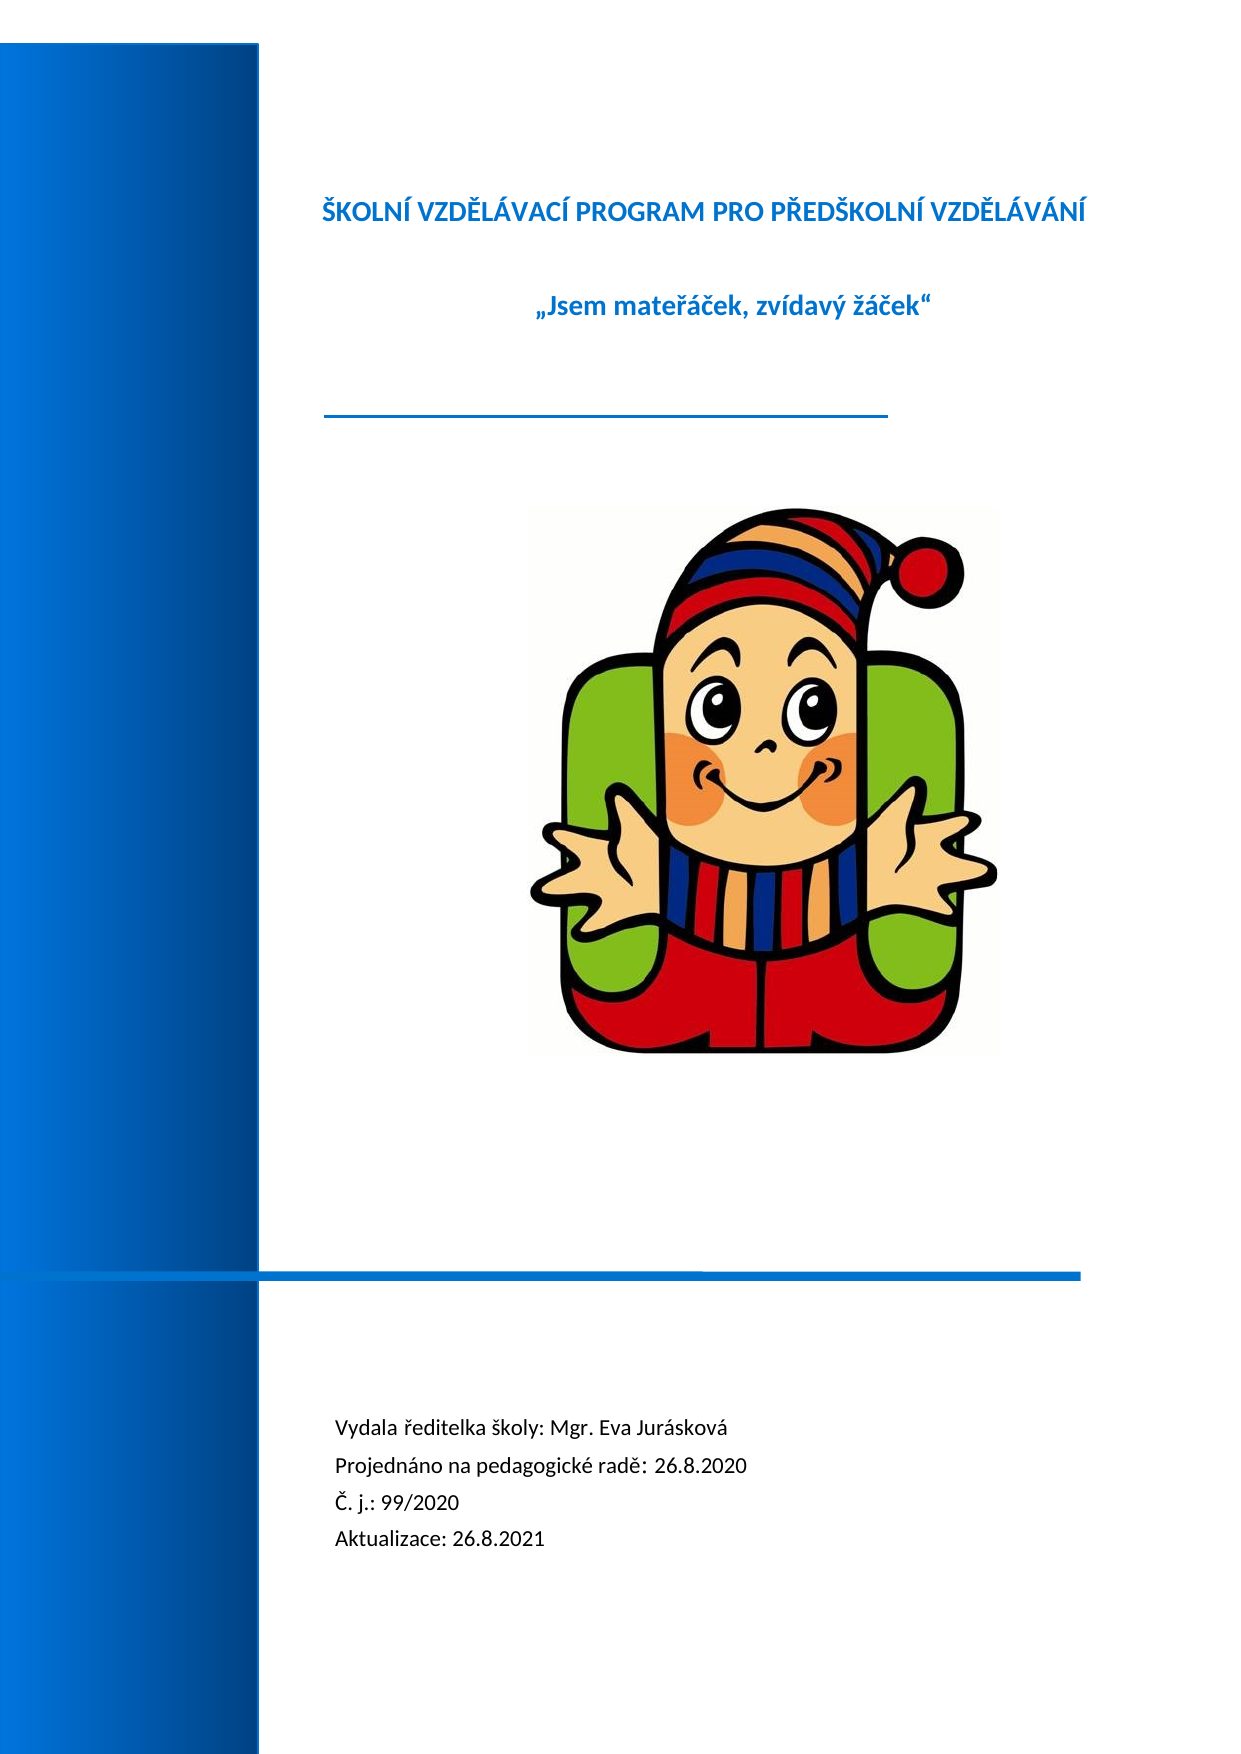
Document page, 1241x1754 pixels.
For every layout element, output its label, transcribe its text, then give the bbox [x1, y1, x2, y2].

text Aktualizace: 26.8.2021 [259, 1524, 1102, 1552]
picture [527, 506, 999, 1056]
